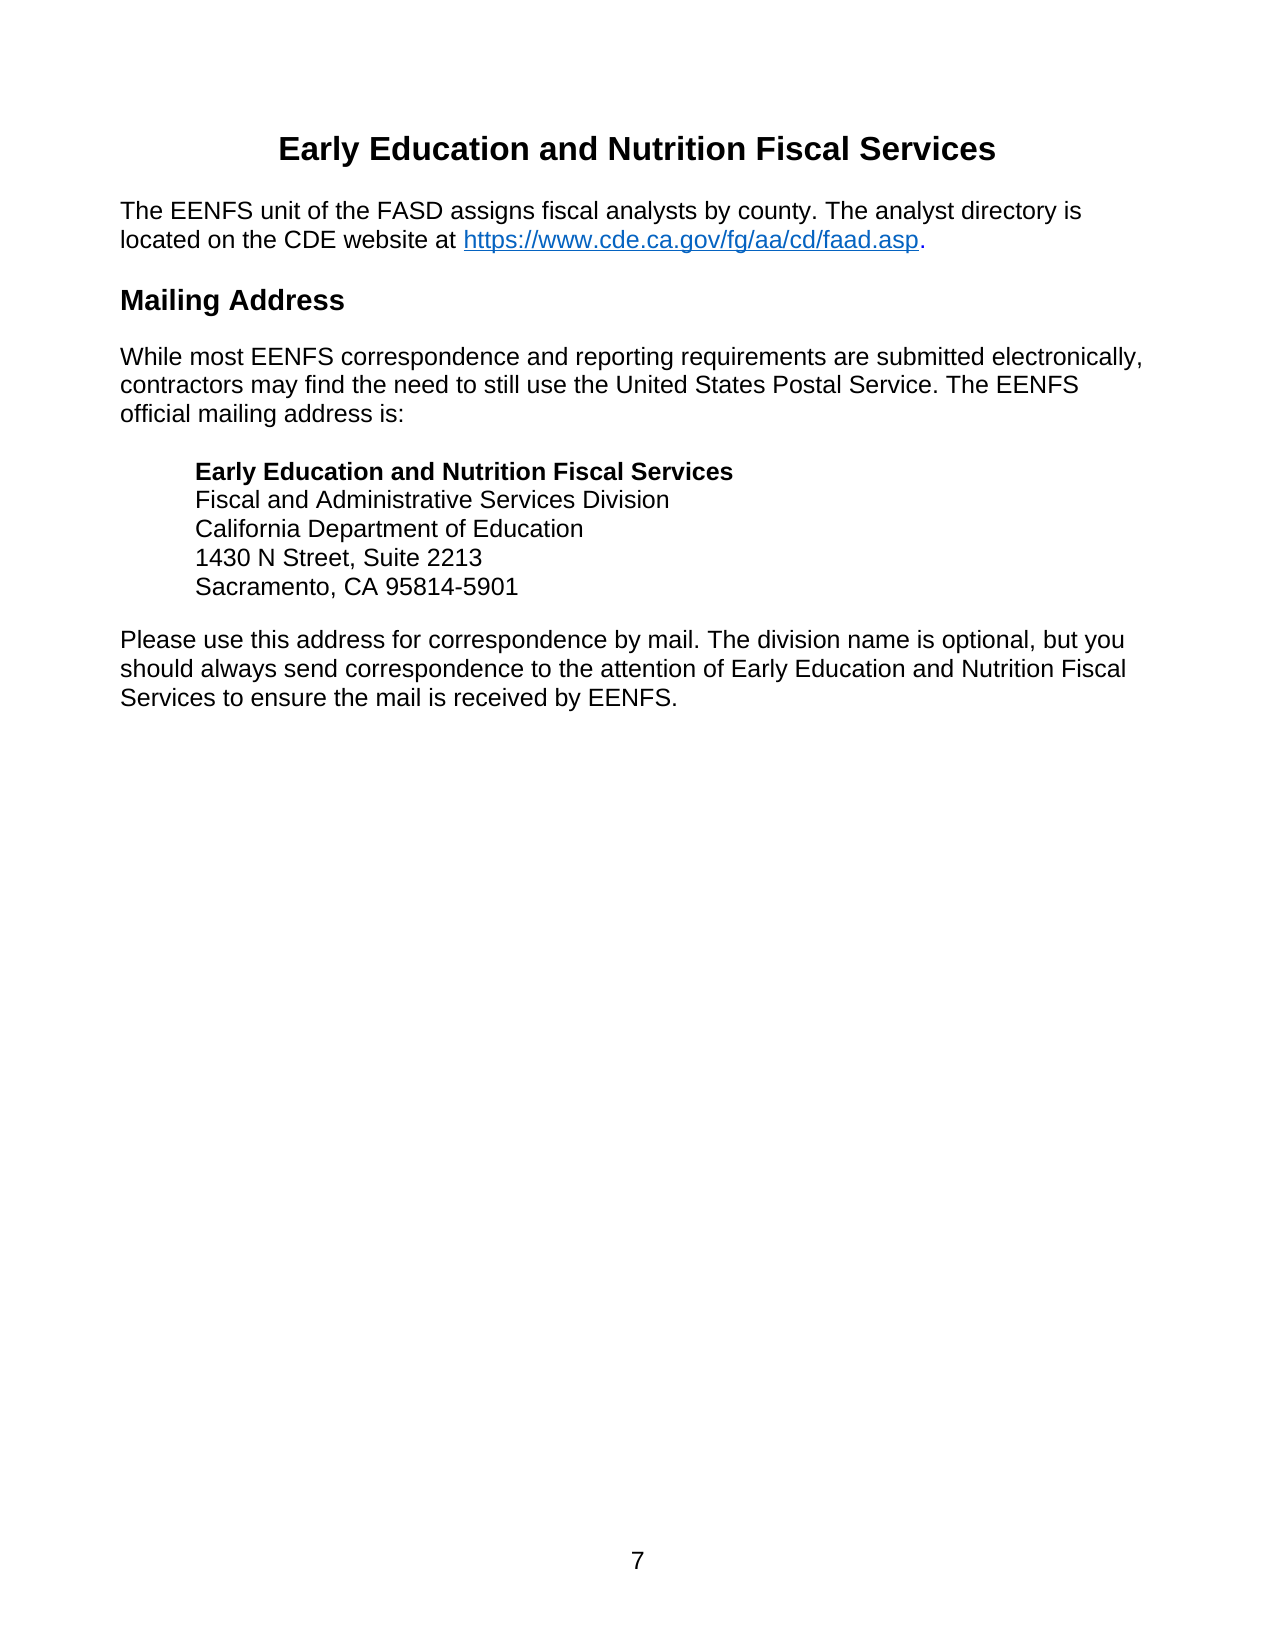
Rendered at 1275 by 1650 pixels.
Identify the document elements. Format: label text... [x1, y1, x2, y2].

text Fiscal and Administrative Services Division [195, 485, 1155, 514]
subtitle Early Education and Nutrition Fiscal Services [120, 129, 1155, 167]
text While most EENFS correspondence and reporting requirements are submitted electronically, contractors may find the need to still use the United States Postal Service. The EENFS official mailing address is: [120, 342, 1155, 428]
text 1430 N Street, Suite 2213 [195, 543, 1155, 572]
subtitle Mailing Address [120, 283, 1155, 317]
text The EENFS unit of the FASD assigns fiscal analysts by county. The analyst directory is located on the CDE website at https://www.cde.ca.gov/fg/aa/cd/faad.asp. [120, 196, 1155, 254]
text Sacramento, CA 95814-5901 [195, 572, 1155, 600]
text Please use this address for correspondence by mail. The division name is optional, but you should always send correspondence to the attention of Early Education and Nutrition Fiscal Services to ensure the mail is received by EENFS. [120, 625, 1155, 712]
text California Department of Education [195, 514, 1155, 543]
text Early Education and Nutrition Fiscal Services [195, 457, 1155, 485]
